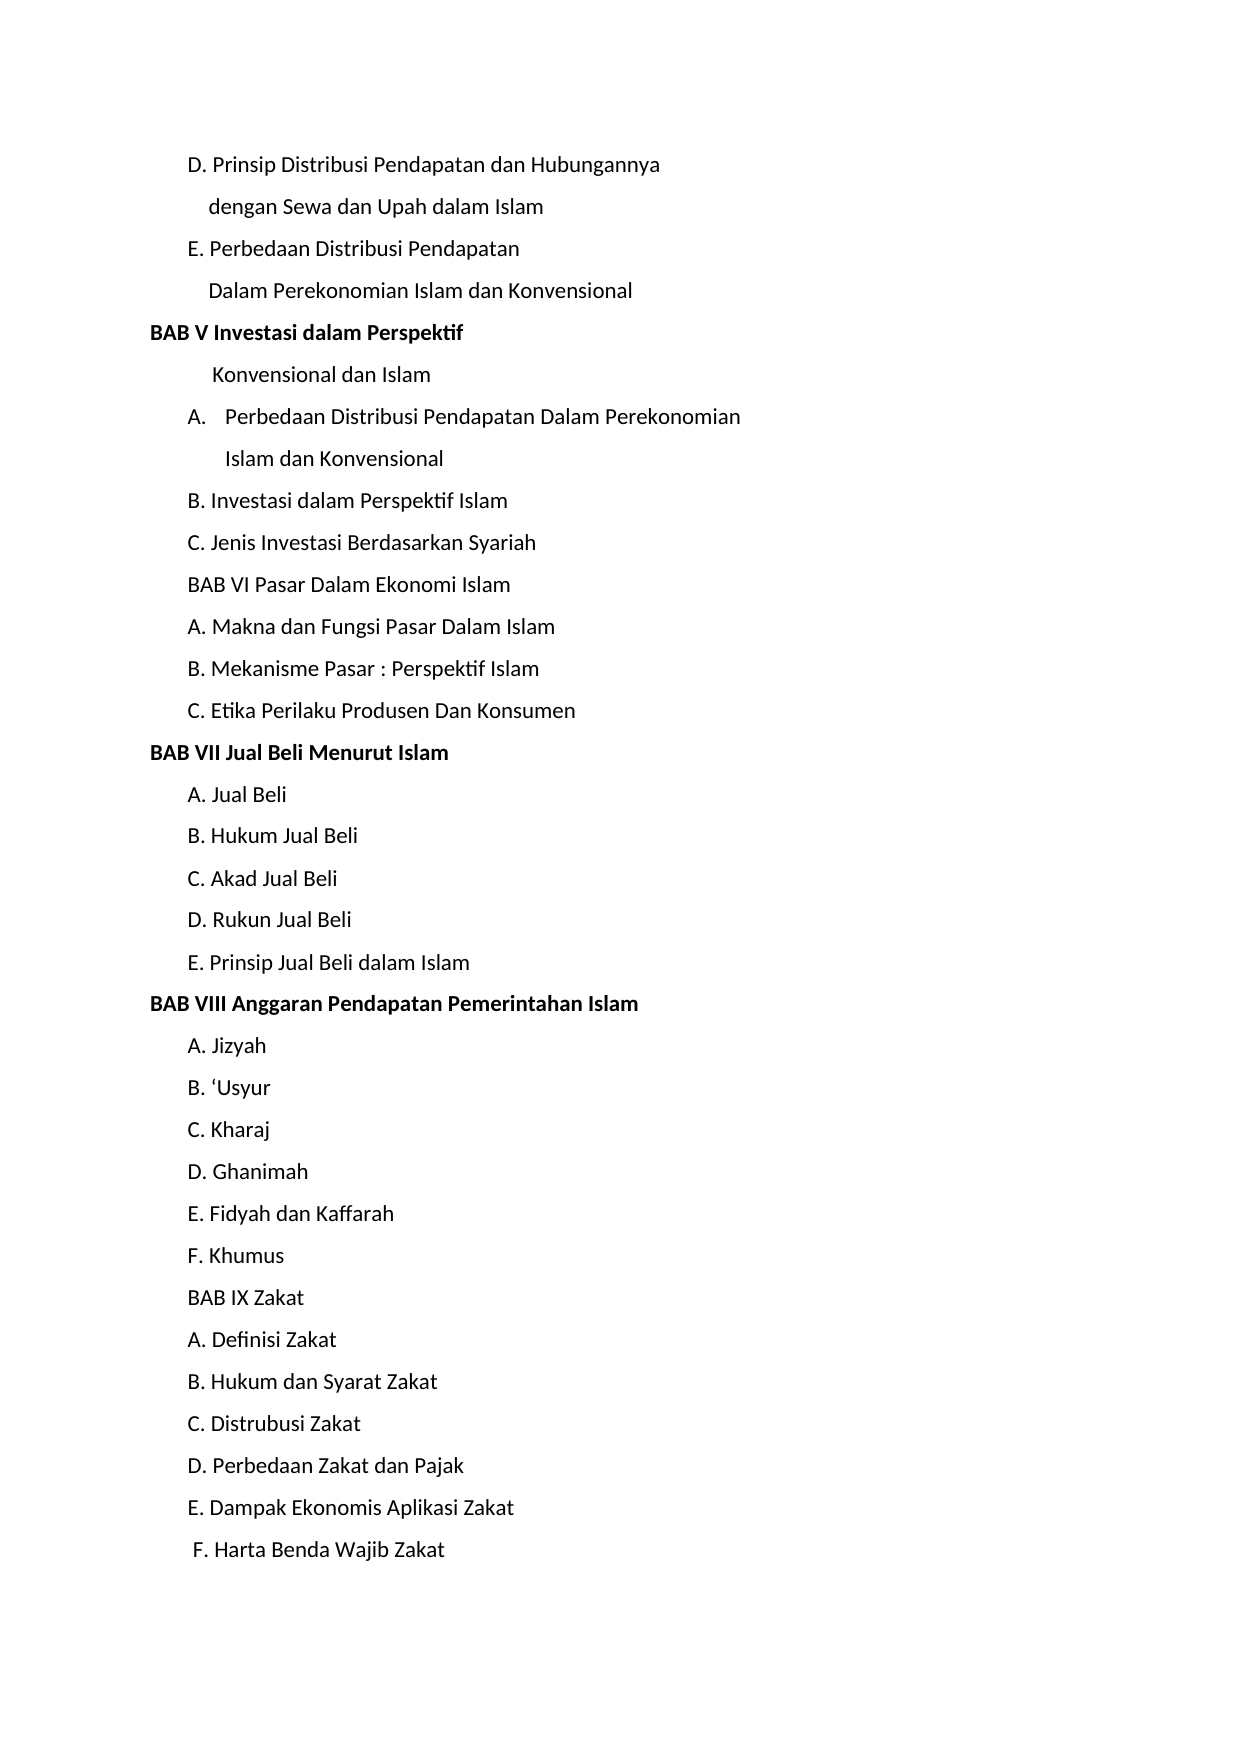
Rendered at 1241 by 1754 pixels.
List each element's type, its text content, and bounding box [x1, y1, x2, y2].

text D. Rukun Jual Beli [187, 906, 1090, 934]
text Konvensional dan Islam [150, 360, 1090, 388]
text C. Etika Perilaku Produsen Dan Konsumen [187, 696, 1090, 724]
text C. Akad Jual Beli [187, 864, 1090, 892]
text BAB VI Pasar Dalam Ekonomi Islam [187, 570, 1090, 598]
text E. Perbedaan Distribusi Pendapatan [187, 234, 1090, 262]
text B. Hukum Jual Beli [187, 822, 1090, 850]
text C. Distrubusi Zakat [187, 1409, 1090, 1437]
list Perbedaan Distribusi Pendapatan Dalam Perekonomian [187, 402, 1090, 430]
text B. Hukum dan Syarat Zakat [187, 1367, 1090, 1395]
text E. Dampak Ekonomis Aplikasi Zakat [187, 1493, 1090, 1521]
text A. Definisi Zakat [187, 1325, 1090, 1353]
text F. Harta Benda Wajib Zakat [187, 1535, 1090, 1563]
text B. Investasi dalam Perspektif Islam [187, 486, 1090, 514]
text D. Prinsip Distribusi Pendapatan dan Hubungannya [187, 150, 1090, 178]
text dengan Sewa dan Upah dalam Islam [187, 192, 1090, 220]
text C. Jenis Investasi Berdasarkan Syariah [187, 528, 1090, 556]
text BAB V Investasi dalam Perspektif [150, 318, 1090, 346]
text Dalam Perekonomian Islam dan Konvensional [187, 276, 1090, 304]
text BAB IX Zakat [187, 1283, 1090, 1311]
text D. Perbedaan Zakat dan Pajak [187, 1451, 1090, 1479]
text F. Khumus [187, 1241, 1090, 1269]
text B. ‘Usyur [187, 1073, 1090, 1102]
text A. Jizyah [187, 1032, 1090, 1059]
text C. Kharaj [187, 1116, 1090, 1143]
text BAB VIII Anggaran Pendapatan Pemerintahan Islam [150, 989, 1090, 1018]
text D. Ghanimah [187, 1157, 1090, 1186]
text E. Fidyah dan Kaffarah [187, 1199, 1090, 1227]
text A. Makna dan Fungsi Pasar Dalam Islam [187, 612, 1090, 640]
list Islam dan Konvensional [225, 444, 1090, 472]
text A. Jual Beli [187, 780, 1090, 808]
text E. Prinsip Jual Beli dalam Islam [187, 948, 1090, 976]
text B. Mekanisme Pasar : Perspektif Islam [187, 654, 1090, 682]
text BAB VII Jual Beli Menurut Islam [150, 738, 1090, 766]
